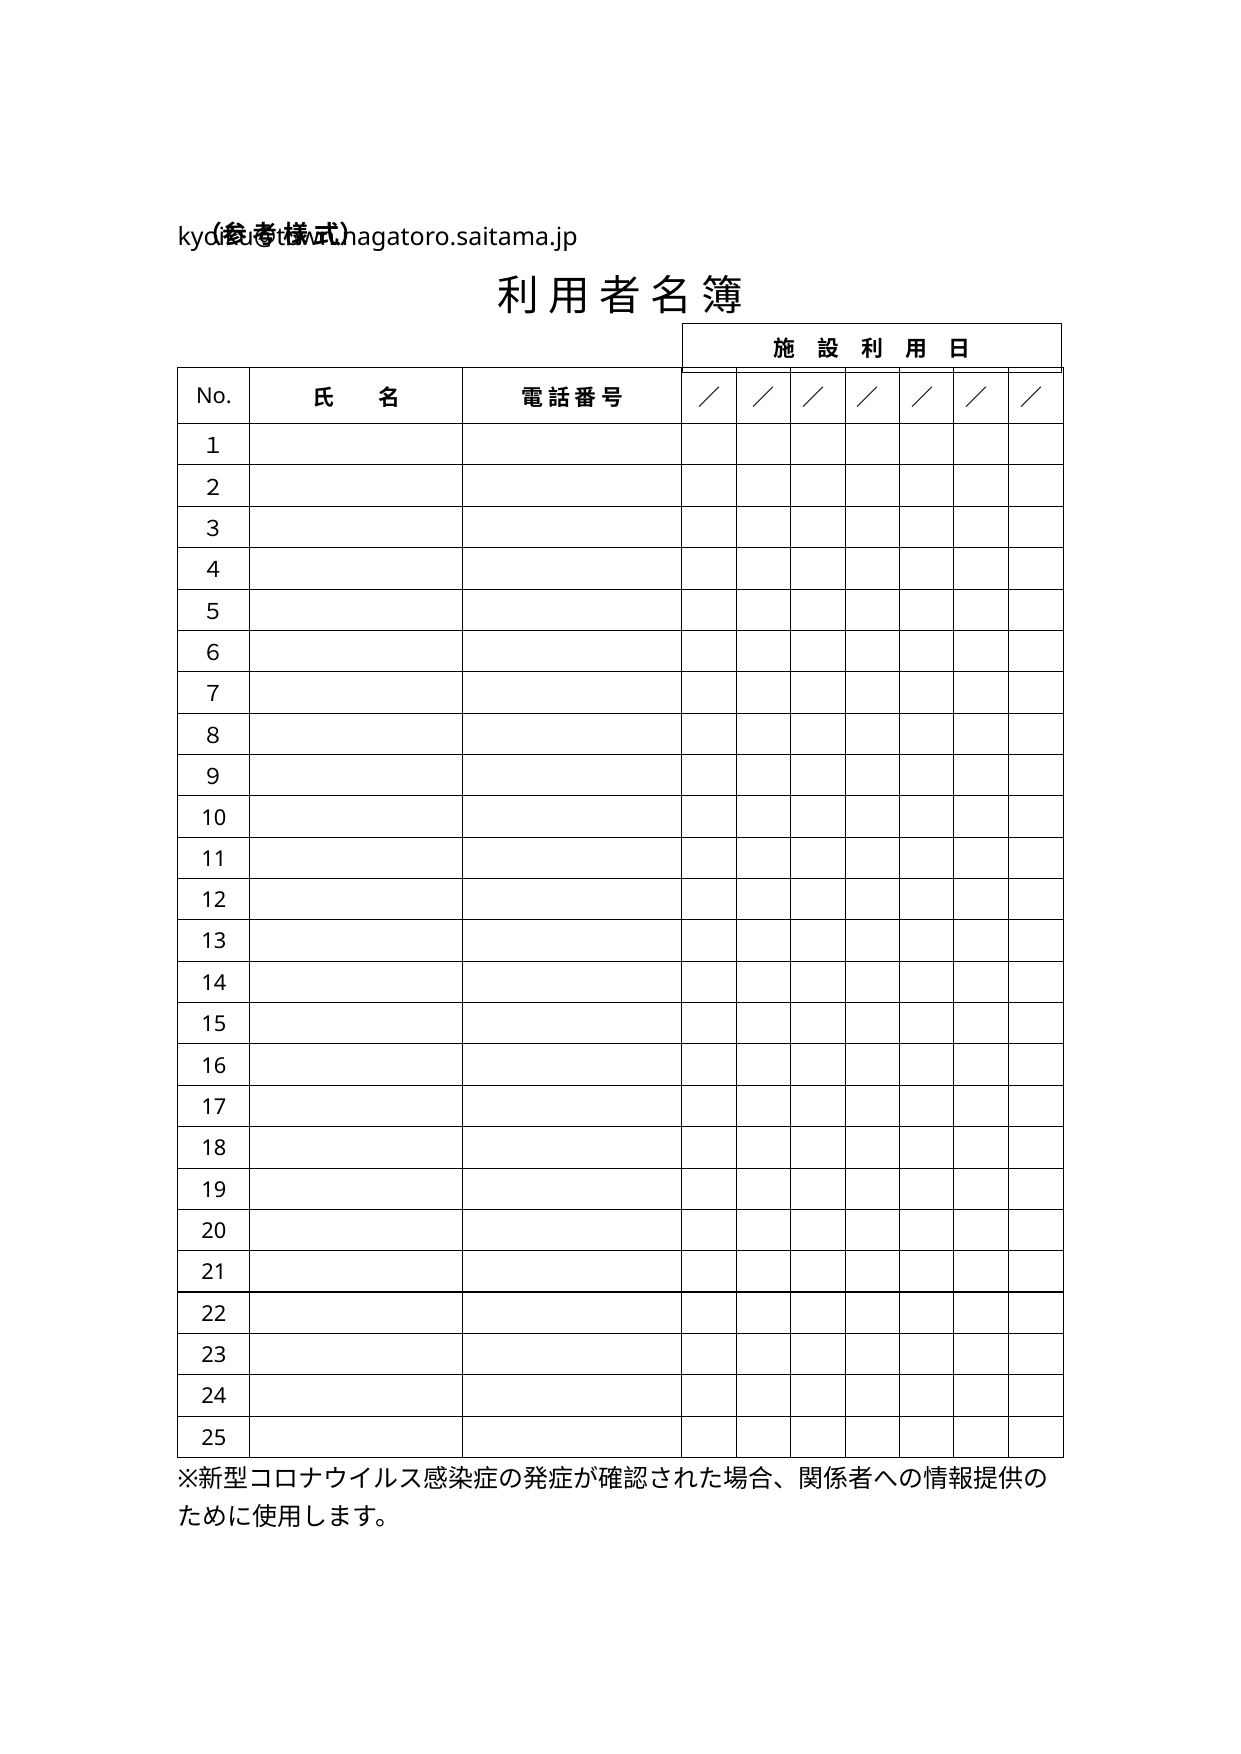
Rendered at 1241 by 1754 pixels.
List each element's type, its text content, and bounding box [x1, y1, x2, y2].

table_cell [846, 755, 899, 795]
table_header ／ [900, 368, 953, 423]
table_cell [791, 507, 845, 547]
table_cell [954, 755, 1008, 795]
table_cell [1009, 962, 1063, 1002]
table_cell [250, 1210, 462, 1250]
table_cell [1009, 1293, 1063, 1333]
table_cell [954, 1169, 1008, 1209]
table_cell [846, 838, 899, 878]
table_cell [900, 465, 953, 506]
table_cell [682, 1251, 736, 1291]
table_cell [463, 714, 681, 754]
table_cell [737, 631, 790, 671]
table_cell [737, 1251, 790, 1291]
table_cell [463, 590, 681, 630]
table_cell [900, 1169, 953, 1209]
table_cell [900, 796, 953, 837]
table_cell [791, 879, 845, 919]
table_cell [250, 1417, 462, 1457]
table_cell [737, 1169, 790, 1209]
table_cell [682, 879, 736, 919]
table_cell [250, 879, 462, 919]
table_cell [846, 714, 899, 754]
table_cell [791, 838, 845, 878]
table_cell [900, 1375, 953, 1416]
table_cell [791, 1375, 845, 1416]
table_cell [791, 1417, 845, 1457]
table_cell [250, 507, 462, 547]
table_cell [1009, 714, 1063, 754]
table_cell [250, 1251, 462, 1291]
table_cell [846, 796, 899, 837]
table_cell [737, 548, 790, 588]
table_cell 24 [178, 1375, 249, 1416]
table_cell [846, 424, 899, 464]
table_cell [250, 1293, 462, 1333]
table_cell [1009, 1044, 1063, 1085]
table_cell [900, 1293, 953, 1333]
table_cell [682, 1210, 736, 1250]
table_cell [1009, 1334, 1063, 1374]
table_cell 19 [178, 1169, 249, 1209]
table_cell [682, 1334, 736, 1374]
table_cell [900, 424, 953, 464]
table_cell 20 [178, 1210, 249, 1250]
table_cell [250, 1044, 462, 1085]
table_cell 17 [178, 1086, 249, 1126]
table_cell [463, 424, 681, 464]
table_cell [900, 920, 953, 961]
table_cell [682, 1169, 736, 1209]
table_cell [900, 838, 953, 878]
table_cell [737, 1417, 790, 1457]
table_cell [737, 1210, 790, 1250]
table_cell [682, 631, 736, 671]
table_cell 14 [178, 962, 249, 1002]
table_cell [1009, 548, 1063, 588]
table_cell [250, 424, 462, 464]
table_cell [737, 424, 790, 464]
table_cell [846, 672, 899, 712]
table_header ／ [846, 368, 899, 423]
table_cell [954, 424, 1008, 464]
table_cell [737, 1375, 790, 1416]
table_cell [1009, 1210, 1063, 1250]
table_cell [900, 962, 953, 1002]
table_cell [954, 796, 1008, 837]
table_cell [682, 548, 736, 588]
table_cell [463, 1417, 681, 1457]
table_cell [737, 465, 790, 506]
table_cell 16 [178, 1044, 249, 1085]
table_cell [954, 838, 1008, 878]
table_cell [463, 1210, 681, 1250]
table_cell [682, 1375, 736, 1416]
table_cell [900, 1044, 953, 1085]
table_cell [250, 1003, 462, 1043]
table_cell [791, 796, 845, 837]
table_cell [954, 465, 1008, 506]
table_cell [737, 590, 790, 630]
table_cell ９ [178, 755, 249, 795]
table_cell [1009, 1417, 1063, 1457]
table_cell [791, 1127, 845, 1167]
table_cell [1009, 796, 1063, 837]
table_cell [954, 1293, 1008, 1333]
table_header ／ [737, 368, 790, 423]
table_cell 23 [178, 1334, 249, 1374]
table_cell [463, 1086, 681, 1126]
table_cell [682, 507, 736, 547]
table_cell [737, 1044, 790, 1085]
table_cell [463, 548, 681, 588]
table_cell [250, 838, 462, 878]
table_cell [846, 1210, 899, 1250]
table_cell [682, 1293, 736, 1333]
table_cell [900, 672, 953, 712]
table_cell [954, 1251, 1008, 1291]
table_cell [900, 590, 953, 630]
table_header 電 話 番 号 [463, 368, 681, 423]
table_cell [250, 1375, 462, 1416]
table_cell [737, 1003, 790, 1043]
table_cell [954, 920, 1008, 961]
table_cell [250, 962, 462, 1002]
table_cell [1009, 1003, 1063, 1043]
table_cell [846, 1169, 899, 1209]
table_cell [737, 672, 790, 712]
table_cell [250, 1127, 462, 1167]
table_cell [463, 631, 681, 671]
table_cell [846, 590, 899, 630]
table_cell [900, 1210, 953, 1250]
table_cell [900, 879, 953, 919]
table_cell [682, 796, 736, 837]
table_cell [954, 1003, 1008, 1043]
table_cell [791, 1003, 845, 1043]
table_cell [846, 879, 899, 919]
table_cell [463, 796, 681, 837]
table_cell [791, 1293, 845, 1333]
text 利 用 者 名 簿 [177, 254, 1063, 329]
table_cell [900, 631, 953, 671]
table_cell [737, 796, 790, 837]
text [177, 217, 1063, 254]
table_cell [791, 1210, 845, 1250]
table_cell [791, 424, 845, 464]
table_cell [791, 1044, 845, 1085]
table_cell [250, 920, 462, 961]
table_cell [1009, 879, 1063, 919]
table_cell [791, 1086, 845, 1126]
table_cell [463, 1003, 681, 1043]
table_cell [463, 1044, 681, 1085]
table_cell [954, 879, 1008, 919]
table_cell [791, 672, 845, 712]
table_cell [737, 879, 790, 919]
table_cell [1009, 1169, 1063, 1209]
table_cell [682, 962, 736, 1002]
table_cell [250, 672, 462, 712]
table_cell [463, 920, 681, 961]
table_cell [737, 1293, 790, 1333]
text ※新型コロナウイルス感染症の発症が確認された場合、関係者への情報提供のために使用します。 [177, 1458, 1063, 1533]
table_cell 10 [178, 796, 249, 837]
table_cell [682, 1086, 736, 1126]
table_cell [737, 714, 790, 754]
table_cell [846, 507, 899, 547]
table_cell [954, 631, 1008, 671]
table_cell [954, 590, 1008, 630]
table_cell [954, 1044, 1008, 1085]
table_cell [791, 465, 845, 506]
table_cell 25 [178, 1417, 249, 1457]
table_header ／ [1009, 368, 1063, 423]
table_cell [1009, 590, 1063, 630]
table_cell [791, 714, 845, 754]
table_cell [846, 962, 899, 1002]
table_cell [846, 1334, 899, 1374]
table_cell [846, 1293, 899, 1333]
table_cell [1009, 755, 1063, 795]
table_cell ４ [178, 548, 249, 588]
table_cell [463, 465, 681, 506]
table_cell 11 [178, 838, 249, 878]
table_cell [250, 796, 462, 837]
table_cell [846, 1086, 899, 1126]
table_cell [900, 1003, 953, 1043]
table_cell [1009, 1086, 1063, 1126]
table_cell [954, 1210, 1008, 1250]
table_cell [1009, 631, 1063, 671]
table_header ／ [791, 368, 845, 423]
table_cell 21 [178, 1251, 249, 1291]
table_cell [791, 1169, 845, 1209]
table_cell [846, 1251, 899, 1291]
table_cell [791, 1334, 845, 1374]
table_cell [1009, 920, 1063, 961]
table_cell [737, 962, 790, 1002]
table_cell [900, 755, 953, 795]
table_cell [682, 424, 736, 464]
table_cell [954, 1417, 1008, 1457]
table_cell [682, 672, 736, 712]
table_cell [954, 1127, 1008, 1167]
table_cell [463, 672, 681, 712]
table_cell [737, 507, 790, 547]
table_cell [846, 1417, 899, 1457]
table_cell [791, 755, 845, 795]
table_cell [682, 838, 736, 878]
table_header ／ [682, 368, 736, 423]
table_cell [463, 879, 681, 919]
table_cell [682, 755, 736, 795]
table_cell [682, 1044, 736, 1085]
table_cell [682, 714, 736, 754]
table_cell [846, 1003, 899, 1043]
table_cell [954, 672, 1008, 712]
table_cell [791, 920, 845, 961]
table_cell [682, 590, 736, 630]
table_cell [1009, 1127, 1063, 1167]
table_cell [463, 838, 681, 878]
table_cell [463, 1293, 681, 1333]
table_cell [791, 962, 845, 1002]
table_cell [737, 755, 790, 795]
table_cell [846, 920, 899, 961]
table_cell [1009, 1375, 1063, 1416]
table_cell [954, 507, 1008, 547]
table_cell １ [178, 424, 249, 464]
table_cell 22 [178, 1293, 249, 1333]
table_cell [900, 714, 953, 754]
table_cell [463, 1375, 681, 1416]
table_cell ２ [178, 465, 249, 506]
table_cell [954, 714, 1008, 754]
table_cell [682, 1417, 736, 1457]
table_cell 12 [178, 879, 249, 919]
table_cell [737, 1086, 790, 1126]
table_cell [791, 1251, 845, 1291]
table_header 氏 名 [250, 368, 462, 423]
table_cell 13 [178, 920, 249, 961]
table_cell [463, 507, 681, 547]
table_cell [954, 1375, 1008, 1416]
table_cell [954, 1086, 1008, 1126]
table_cell [1009, 1251, 1063, 1291]
table_cell [737, 838, 790, 878]
table_cell [900, 1334, 953, 1374]
table_cell [737, 920, 790, 961]
table_cell [954, 962, 1008, 1002]
table_cell [682, 465, 736, 506]
table_cell [1009, 672, 1063, 712]
table_cell [250, 631, 462, 671]
table_cell [900, 507, 953, 547]
table_cell [463, 1127, 681, 1167]
table_cell [463, 755, 681, 795]
table_cell [250, 1334, 462, 1374]
table_cell [682, 920, 736, 961]
table_cell [846, 465, 899, 506]
table_cell [1009, 507, 1063, 547]
table_cell [900, 1127, 953, 1167]
table_cell [463, 962, 681, 1002]
table_cell ８ [178, 714, 249, 754]
table_cell [846, 1044, 899, 1085]
table_cell [900, 1086, 953, 1126]
table_cell [900, 1417, 953, 1457]
table_cell [250, 1169, 462, 1209]
table_cell [737, 1334, 790, 1374]
table_cell [791, 590, 845, 630]
table_cell [954, 1334, 1008, 1374]
table_cell [846, 548, 899, 588]
table_cell [1009, 838, 1063, 878]
table_cell [791, 548, 845, 588]
table_cell [682, 1003, 736, 1043]
table_cell 18 [178, 1127, 249, 1167]
table_cell [846, 631, 899, 671]
table_cell ６ [178, 631, 249, 671]
table_cell [250, 465, 462, 506]
table_cell [250, 755, 462, 795]
table_cell [250, 1086, 462, 1126]
table_cell [954, 548, 1008, 588]
table_cell [1009, 465, 1063, 506]
table_cell [900, 548, 953, 588]
table_header ／ [954, 368, 1008, 423]
table_cell [791, 631, 845, 671]
table_cell ５ [178, 590, 249, 630]
table_cell [250, 590, 462, 630]
table_cell [463, 1334, 681, 1374]
table_cell ７ [178, 672, 249, 712]
table_cell [846, 1375, 899, 1416]
table_cell [250, 714, 462, 754]
table_header No. [178, 368, 249, 423]
table_cell [737, 1127, 790, 1167]
table_cell 15 [178, 1003, 249, 1043]
table_cell [1009, 424, 1063, 464]
table_cell ３ [178, 507, 249, 547]
table_cell [846, 1127, 899, 1167]
table_cell [250, 548, 462, 588]
table_cell [463, 1169, 681, 1209]
table_cell [900, 1251, 953, 1291]
table_cell [682, 1127, 736, 1167]
table_cell [463, 1251, 681, 1291]
